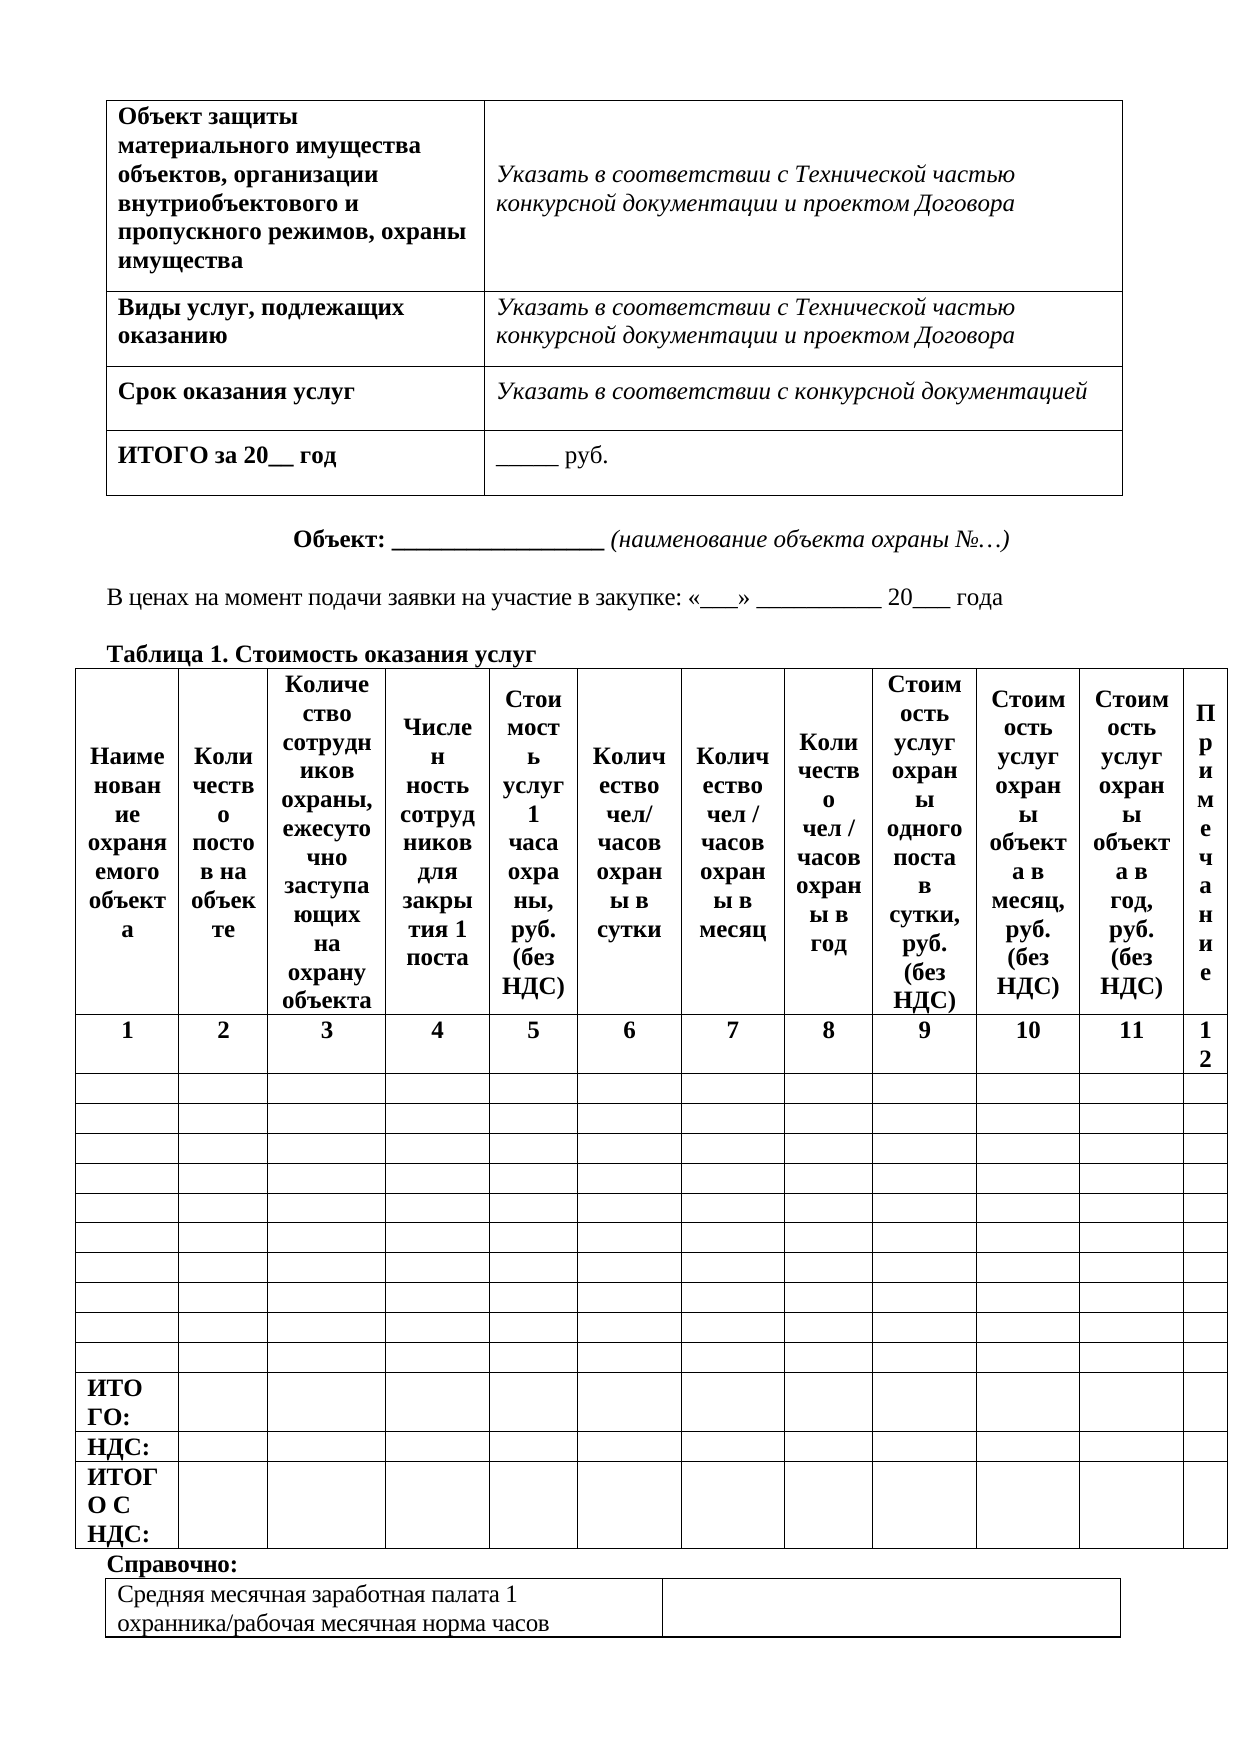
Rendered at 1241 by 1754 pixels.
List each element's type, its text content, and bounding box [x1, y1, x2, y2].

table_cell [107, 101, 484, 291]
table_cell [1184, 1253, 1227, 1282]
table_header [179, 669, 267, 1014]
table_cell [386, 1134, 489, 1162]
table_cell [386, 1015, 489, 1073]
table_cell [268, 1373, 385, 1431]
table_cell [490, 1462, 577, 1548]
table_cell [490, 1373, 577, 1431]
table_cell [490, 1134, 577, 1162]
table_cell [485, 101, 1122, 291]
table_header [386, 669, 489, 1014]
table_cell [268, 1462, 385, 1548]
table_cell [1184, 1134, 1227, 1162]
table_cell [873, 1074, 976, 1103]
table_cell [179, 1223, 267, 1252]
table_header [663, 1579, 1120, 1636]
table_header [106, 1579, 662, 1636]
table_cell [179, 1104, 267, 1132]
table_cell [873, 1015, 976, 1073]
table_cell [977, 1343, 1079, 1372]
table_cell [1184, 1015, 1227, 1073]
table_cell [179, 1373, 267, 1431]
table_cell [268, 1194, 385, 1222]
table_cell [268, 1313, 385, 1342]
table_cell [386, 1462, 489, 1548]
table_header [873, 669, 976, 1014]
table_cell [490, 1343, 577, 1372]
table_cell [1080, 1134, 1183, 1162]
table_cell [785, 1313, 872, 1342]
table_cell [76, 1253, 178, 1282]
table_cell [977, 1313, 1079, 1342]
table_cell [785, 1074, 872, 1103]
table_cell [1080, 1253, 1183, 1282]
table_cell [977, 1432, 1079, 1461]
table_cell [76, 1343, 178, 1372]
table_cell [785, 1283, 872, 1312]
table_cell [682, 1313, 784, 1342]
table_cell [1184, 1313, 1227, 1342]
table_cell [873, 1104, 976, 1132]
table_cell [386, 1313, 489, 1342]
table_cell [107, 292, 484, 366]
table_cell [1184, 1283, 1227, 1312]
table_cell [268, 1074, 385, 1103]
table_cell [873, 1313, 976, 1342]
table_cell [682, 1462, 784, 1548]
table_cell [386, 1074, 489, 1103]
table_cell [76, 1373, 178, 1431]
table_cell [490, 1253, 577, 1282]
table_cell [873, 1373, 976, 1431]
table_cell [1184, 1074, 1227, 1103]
text Справочно: [106, 1549, 1122, 1578]
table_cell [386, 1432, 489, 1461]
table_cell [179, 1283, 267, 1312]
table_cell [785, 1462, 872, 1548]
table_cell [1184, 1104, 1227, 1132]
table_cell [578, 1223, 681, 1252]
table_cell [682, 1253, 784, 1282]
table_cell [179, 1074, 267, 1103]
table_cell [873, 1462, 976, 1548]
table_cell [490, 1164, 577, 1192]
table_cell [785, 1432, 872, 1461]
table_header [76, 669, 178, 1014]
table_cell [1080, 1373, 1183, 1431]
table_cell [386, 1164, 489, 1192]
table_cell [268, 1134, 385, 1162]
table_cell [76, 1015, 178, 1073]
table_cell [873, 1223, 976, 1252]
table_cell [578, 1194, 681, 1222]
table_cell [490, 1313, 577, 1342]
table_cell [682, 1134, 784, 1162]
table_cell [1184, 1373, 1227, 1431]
text В ценах на момент подачи заявки на участие в закупке: «___» __________ 20___ года [106, 582, 1122, 611]
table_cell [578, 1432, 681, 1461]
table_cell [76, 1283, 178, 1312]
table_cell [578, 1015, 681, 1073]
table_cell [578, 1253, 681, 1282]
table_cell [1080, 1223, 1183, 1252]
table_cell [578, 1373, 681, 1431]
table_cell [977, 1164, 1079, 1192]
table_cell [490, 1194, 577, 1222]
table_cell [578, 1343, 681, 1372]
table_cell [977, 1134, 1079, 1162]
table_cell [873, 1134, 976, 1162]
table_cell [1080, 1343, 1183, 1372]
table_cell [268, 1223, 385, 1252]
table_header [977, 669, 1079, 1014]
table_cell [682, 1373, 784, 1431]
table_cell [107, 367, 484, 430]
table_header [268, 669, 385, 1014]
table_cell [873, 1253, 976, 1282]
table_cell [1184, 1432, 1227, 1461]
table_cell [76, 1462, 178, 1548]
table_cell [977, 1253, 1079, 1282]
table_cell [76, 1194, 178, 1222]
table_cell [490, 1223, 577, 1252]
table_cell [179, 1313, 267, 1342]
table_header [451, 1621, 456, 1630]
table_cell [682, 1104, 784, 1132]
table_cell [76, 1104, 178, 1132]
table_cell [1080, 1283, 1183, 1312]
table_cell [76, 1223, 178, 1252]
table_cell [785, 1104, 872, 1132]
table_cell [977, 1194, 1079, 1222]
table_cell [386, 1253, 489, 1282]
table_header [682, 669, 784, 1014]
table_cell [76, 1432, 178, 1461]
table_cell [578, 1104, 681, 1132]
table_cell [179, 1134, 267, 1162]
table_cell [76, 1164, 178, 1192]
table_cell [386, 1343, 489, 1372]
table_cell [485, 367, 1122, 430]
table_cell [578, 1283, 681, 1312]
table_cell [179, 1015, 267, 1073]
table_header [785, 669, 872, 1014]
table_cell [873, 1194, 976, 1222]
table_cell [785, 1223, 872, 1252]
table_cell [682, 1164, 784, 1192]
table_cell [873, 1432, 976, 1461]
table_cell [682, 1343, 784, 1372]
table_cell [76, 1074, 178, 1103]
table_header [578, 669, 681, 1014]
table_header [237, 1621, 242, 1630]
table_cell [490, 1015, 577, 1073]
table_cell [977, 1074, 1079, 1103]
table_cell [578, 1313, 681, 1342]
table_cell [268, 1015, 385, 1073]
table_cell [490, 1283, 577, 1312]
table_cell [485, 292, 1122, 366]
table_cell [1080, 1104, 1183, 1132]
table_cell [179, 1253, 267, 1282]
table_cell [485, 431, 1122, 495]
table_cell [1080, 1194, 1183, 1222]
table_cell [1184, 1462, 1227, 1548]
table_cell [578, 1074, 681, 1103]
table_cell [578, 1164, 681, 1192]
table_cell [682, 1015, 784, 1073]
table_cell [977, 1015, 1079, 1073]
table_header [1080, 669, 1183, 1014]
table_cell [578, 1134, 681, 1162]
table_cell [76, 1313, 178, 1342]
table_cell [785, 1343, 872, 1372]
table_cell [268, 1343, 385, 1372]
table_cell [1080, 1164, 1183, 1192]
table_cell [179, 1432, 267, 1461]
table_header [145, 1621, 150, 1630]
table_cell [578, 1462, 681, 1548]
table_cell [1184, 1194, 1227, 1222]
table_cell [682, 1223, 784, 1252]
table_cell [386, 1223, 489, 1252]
text Таблица 1. Стоимость оказания услуг [106, 639, 1122, 668]
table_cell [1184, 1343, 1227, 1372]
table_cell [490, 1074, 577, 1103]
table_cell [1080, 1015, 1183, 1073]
text Объект: _________________ (наименование объекта охраны №…) [106, 524, 1122, 553]
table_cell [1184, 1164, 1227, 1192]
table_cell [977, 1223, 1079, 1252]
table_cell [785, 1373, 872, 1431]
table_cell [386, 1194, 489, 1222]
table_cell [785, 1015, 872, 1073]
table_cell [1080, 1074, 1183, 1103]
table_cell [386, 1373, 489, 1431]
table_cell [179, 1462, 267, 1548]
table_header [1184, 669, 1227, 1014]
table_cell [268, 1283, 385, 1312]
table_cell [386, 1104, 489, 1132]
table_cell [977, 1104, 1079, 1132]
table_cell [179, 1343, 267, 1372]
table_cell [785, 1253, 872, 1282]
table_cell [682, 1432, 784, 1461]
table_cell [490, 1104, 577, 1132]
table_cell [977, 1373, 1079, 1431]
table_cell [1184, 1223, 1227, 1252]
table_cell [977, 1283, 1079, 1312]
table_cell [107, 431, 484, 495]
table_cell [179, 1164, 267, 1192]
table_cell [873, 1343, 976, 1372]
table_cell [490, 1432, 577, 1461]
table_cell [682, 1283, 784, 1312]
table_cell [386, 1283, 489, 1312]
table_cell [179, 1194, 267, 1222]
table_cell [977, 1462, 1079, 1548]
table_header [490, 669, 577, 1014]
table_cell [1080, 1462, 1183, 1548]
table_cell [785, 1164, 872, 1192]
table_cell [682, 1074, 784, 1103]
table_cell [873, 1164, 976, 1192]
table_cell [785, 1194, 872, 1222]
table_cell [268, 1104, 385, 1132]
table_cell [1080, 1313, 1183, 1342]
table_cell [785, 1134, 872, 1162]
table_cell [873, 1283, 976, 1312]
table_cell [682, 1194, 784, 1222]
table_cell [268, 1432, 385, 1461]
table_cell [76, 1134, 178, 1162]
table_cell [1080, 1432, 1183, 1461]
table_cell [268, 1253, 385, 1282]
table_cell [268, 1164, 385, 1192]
